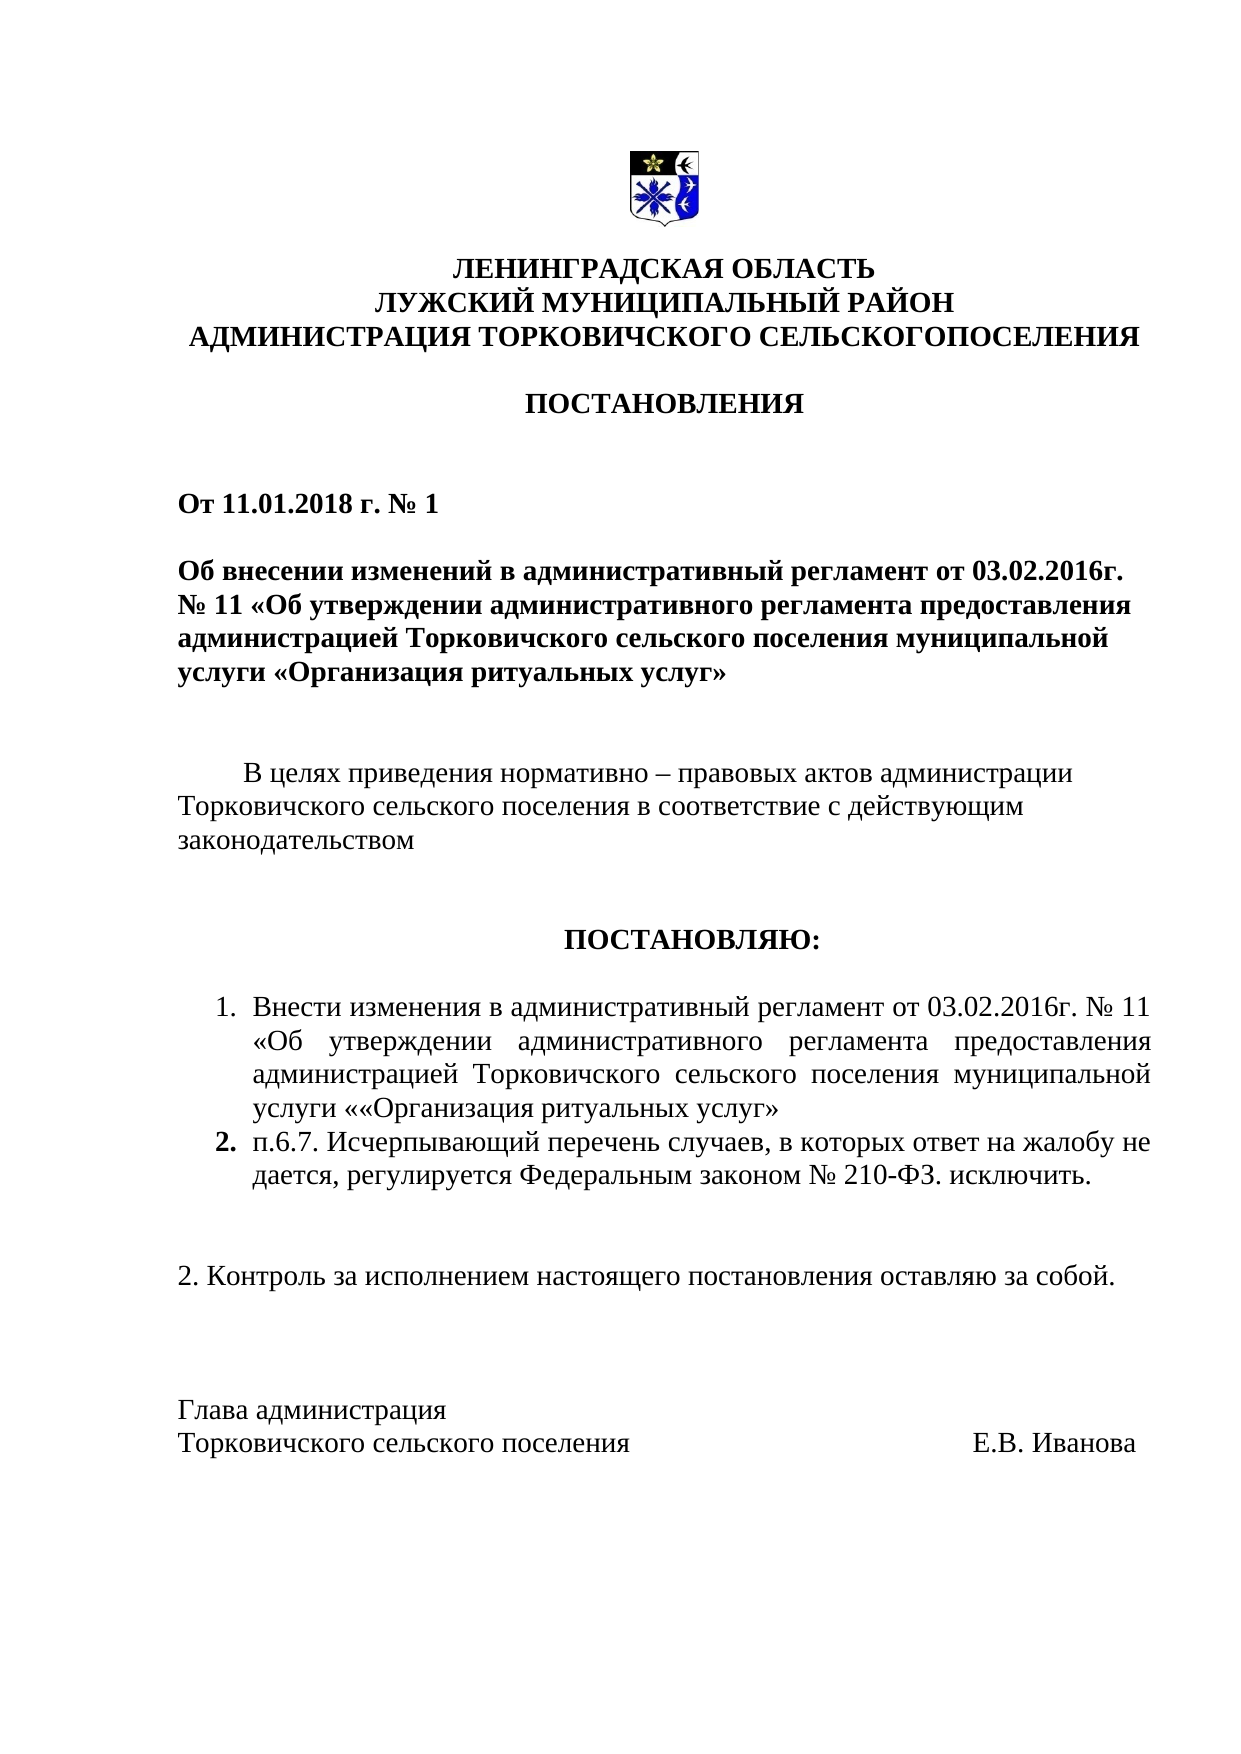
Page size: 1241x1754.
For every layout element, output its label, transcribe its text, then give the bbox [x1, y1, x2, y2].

list Внести изменения в административный регламент от 03.02.2016г. № 11 «Об утверждении административного регламента предоставления администрацией Торковичского сельского поселения муниципальной услуги ««Организация ритуальных услуг» [215, 989, 1152, 1124]
text Об внесении изменений в административный регламент от 03.02.2016г. № 11 «Об утверждении административного регламента предоставления администрацией Торковичского сельского поселения муниципальной услуги «Организация ритуальных услуг» [177, 553, 1152, 688]
text ЛЕНИНГРАДСКАЯ ОБЛАСТЬ [177, 252, 1152, 285]
text От 11.01.2018 г. № 1 [177, 486, 1152, 520]
text В целях приведения нормативно – правовых актов администрации Торковичского сельского поселения в соответствие с действующим законодательством [177, 755, 1152, 855]
text ПОСТАНОВЛЕНИЯ [177, 386, 1152, 419]
text ЛУЖСКИЙ МУНИЦИПАЛЬНЫЙ РАЙОН [177, 285, 1152, 319]
text Торковичского сельского поселения Е.В. Иванова [177, 1426, 1152, 1459]
text АДМИНИСТРАЦИЯ ТОРКОВИЧСКОГО СЕЛЬСКОГОПОСЕЛЕНИЯ [177, 319, 1152, 352]
text ПОСТАНОВЛЯЮ: [177, 922, 1152, 956]
text 2. Контроль за исполнением настоящего постановления оставляю за собой. [177, 1258, 1152, 1291]
list п.6.7. Исчерпывающий перечень случаев, в которых ответ на жалобу не дается, регулируется Федеральным законом № 210-ФЗ. исключить. [215, 1124, 1152, 1191]
picture [630, 151, 699, 227]
text Глава администрация [177, 1392, 1152, 1426]
